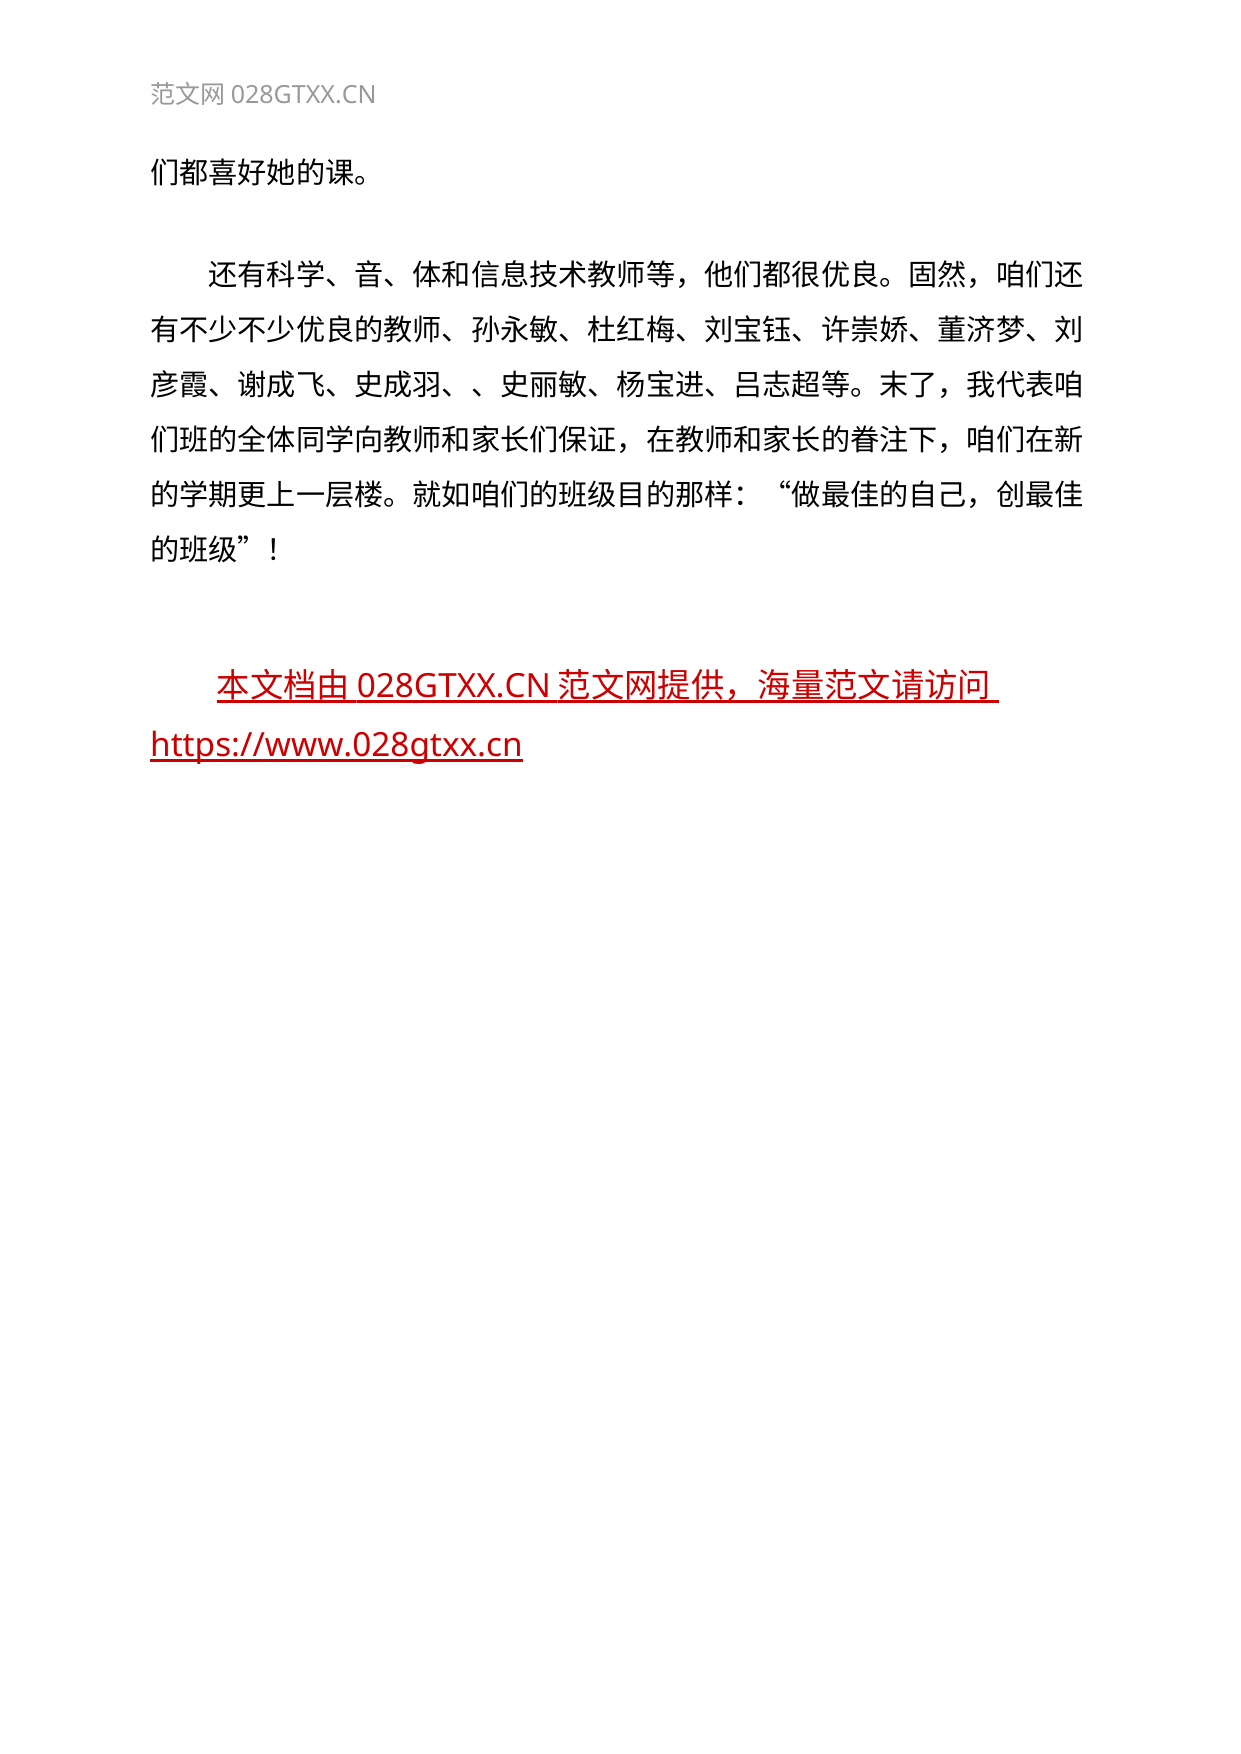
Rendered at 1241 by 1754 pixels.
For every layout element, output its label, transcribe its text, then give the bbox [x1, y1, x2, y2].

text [150, 150, 1090, 192]
text 本文档由028GTXX.CN范文网提供，海量范文请访问 https://www.028gtxx.cn [150, 659, 1090, 767]
text 还有科学、音、体和信息技术教师等，他们都很优良。固然，咱们还有不少不少优良的教师、孙永敏、杜红梅、刘宝钰、许崇娇、董济梦、刘彦霞、谢成飞、史成羽、、史丽敏、杨宝进、吕志超等。末了，我代表咱们班的全体同学向教师和家长们保证，在教师和家长的眷注下，咱们在新的学期更上一层楼。就如咱们的班级目的那样：“做最佳的自己，创最佳的班级”！ [150, 252, 1090, 568]
